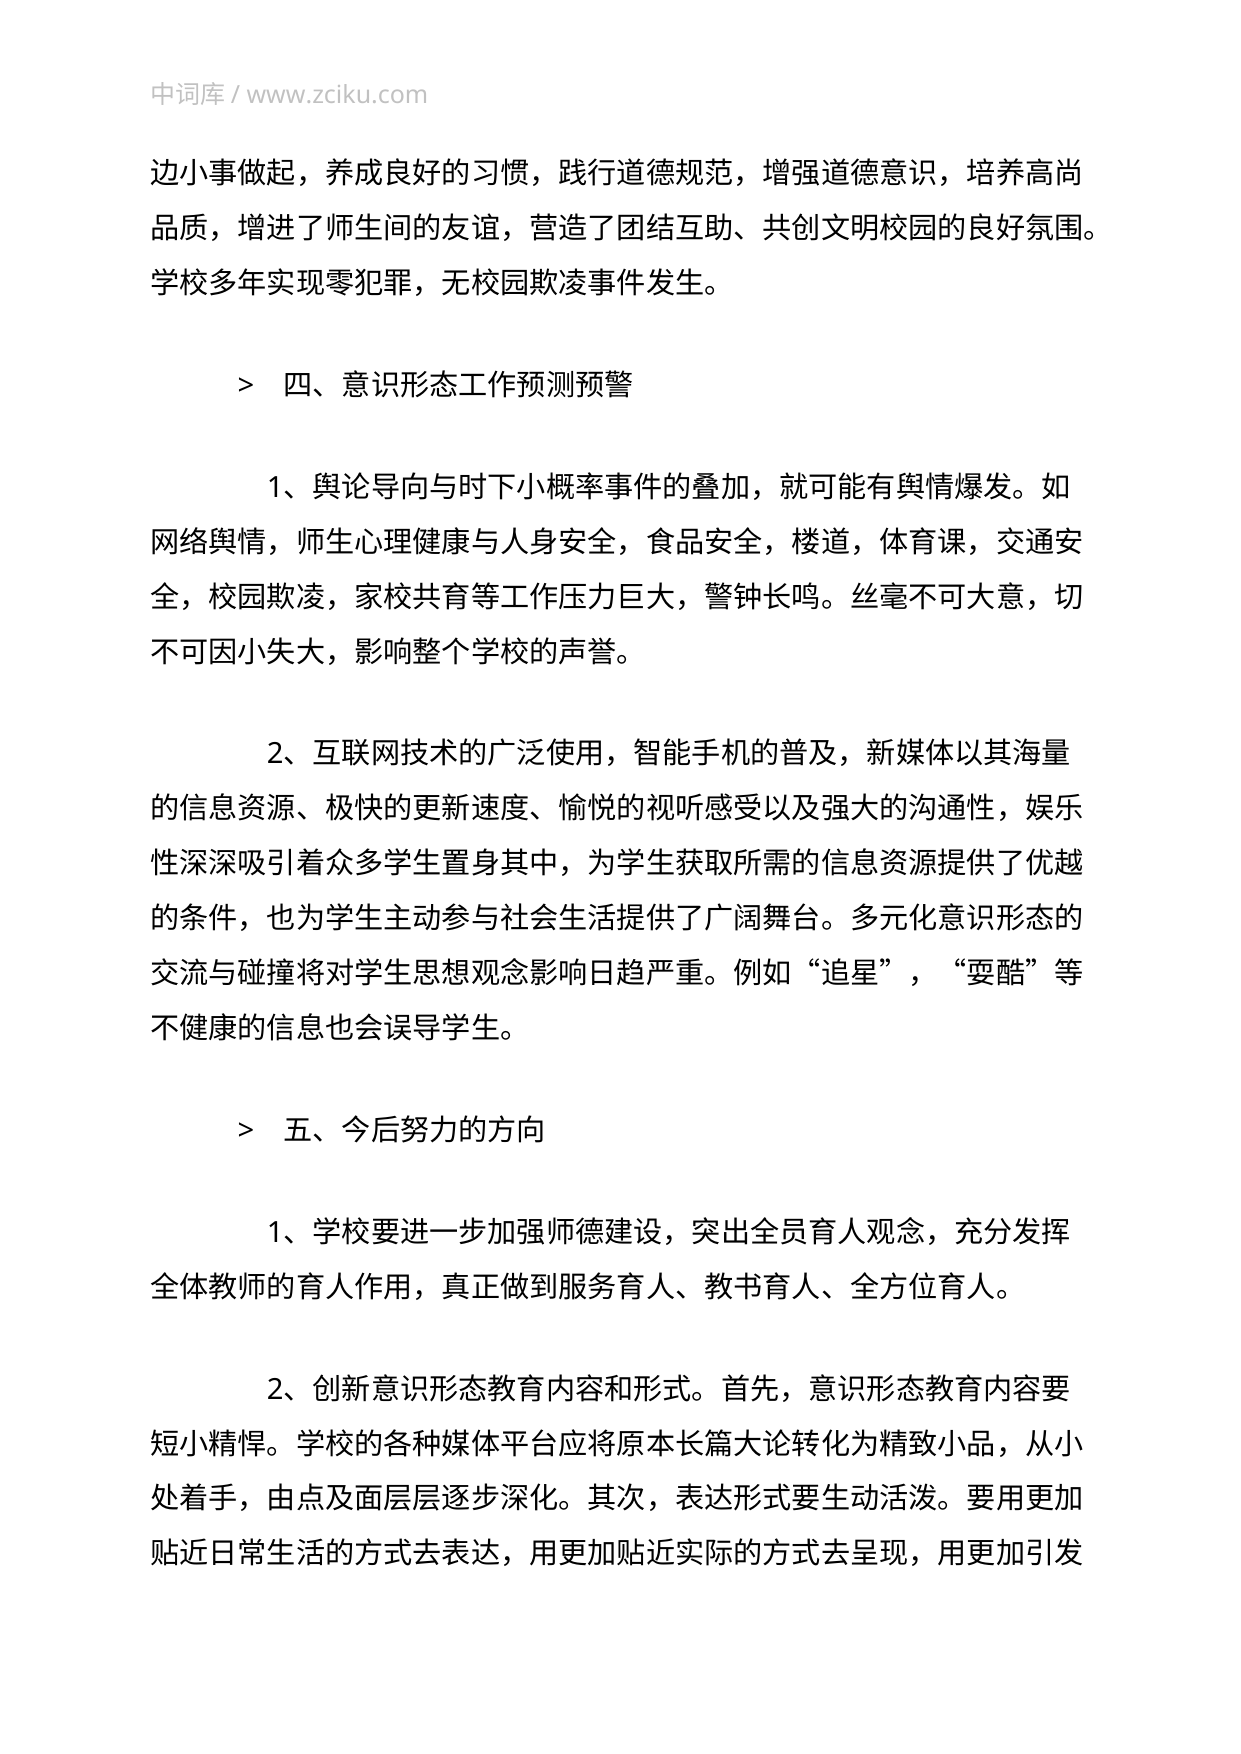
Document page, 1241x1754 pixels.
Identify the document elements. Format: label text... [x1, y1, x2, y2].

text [150, 1365, 1090, 1572]
text 2、互联网技术的广泛使用，智能手机的普及，新媒体以其海量的信息资源、极快的更新速度、愉悦的视听感受以及强大的沟通性，娱乐性深深吸引着众多学生置身其中，为学生获取所需的信息资源提供了优越的条件，也为学生主动参与社会生活提供了广阔舞台。多元化意识形态的交流与碰撞将对学生思想观念影响日趋严重。例如“追星”，“耍酷”等不健康的信息也会误导学生。 [150, 730, 1090, 1047]
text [150, 150, 1090, 302]
text > 五、今后努力的方向 [150, 1106, 1090, 1149]
text 1、学校要进一步加强师德建设，突出全员育人观念，充分发挥全体教师的育人作用，真正做到服务育人、教书育人、全方位育人。 [150, 1208, 1090, 1306]
text > 四、意识形态工作预测预警 [150, 362, 1090, 404]
text 1、舆论导向与时下小概率事件的叠加，就可能有舆情爆发。如网络舆情，师生心理健康与人身安全，食品安全，楼道，体育课，交通安全，校园欺凌，家校共育等工作压力巨大，警钟长鸣。丝毫不可大意，切不可因小失大，影响整个学校的声誉。 [150, 463, 1090, 671]
